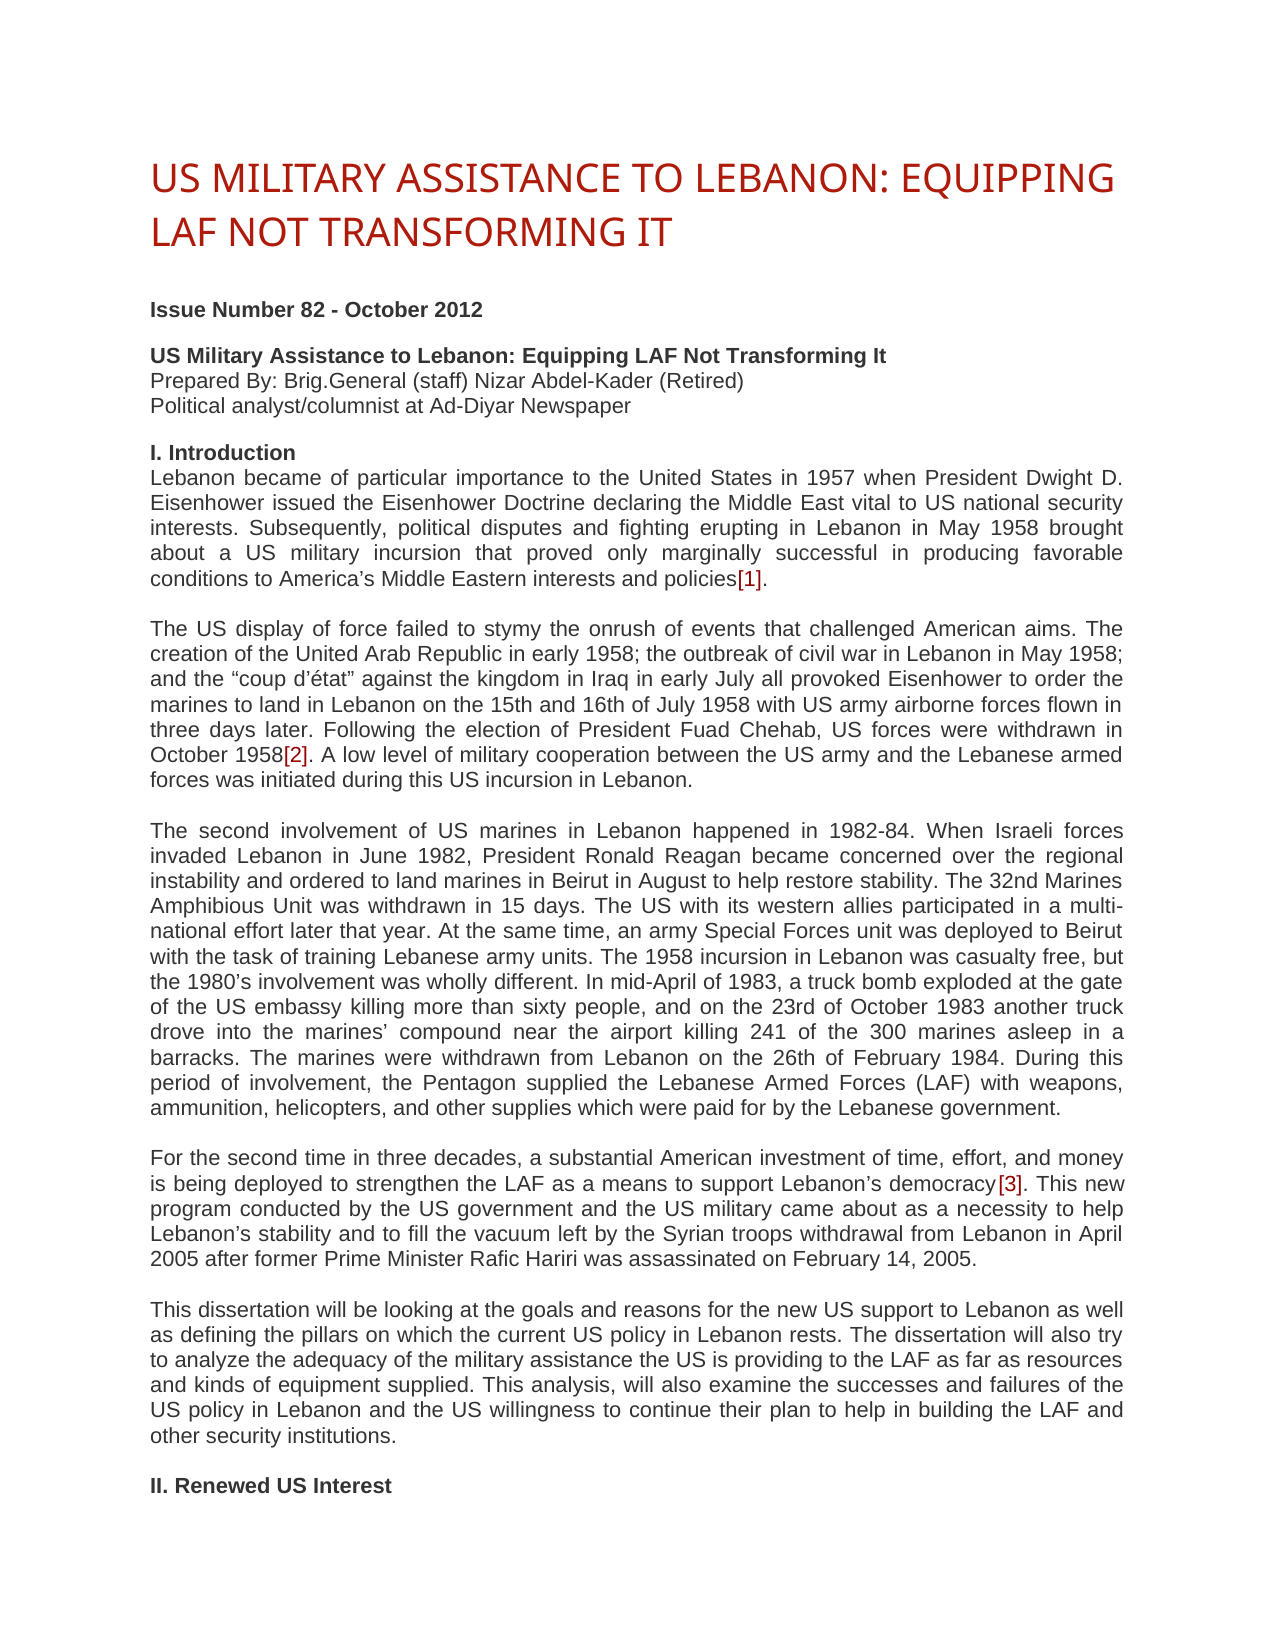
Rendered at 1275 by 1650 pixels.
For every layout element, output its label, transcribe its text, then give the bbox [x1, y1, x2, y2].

text This dissertation will be looking at the goals and reasons for the new US support to Lebanon as well as defining the pillars on which the current US policy in Lebanon rests. The dissertation will also try to analyze the adequacy of the military assistance the US is providing to the LAF as far as resources and kinds of equipment supplied. This analysis, will also examine the successes and failures of the US policy in Lebanon and the US willingness to continue their plan to help in building the LAF and other security institutions. [150, 1297, 1125, 1448]
text For the second time in three decades, a substantial American investment of time, effort, and money is being deployed to strengthen the LAF as a means to support Lebanon’s democracy[3]. This new program conducted by the US government and the US military came about as a necessity to help Lebanon’s stability and to fill the vacuum left by the Syrian troops withdrawal from Lebanon in April 2005 after former Prime Minister Rafic Hariri was assassinated on February 14, 2005. [150, 1145, 1125, 1271]
text Issue Number 82 - October 2012 [150, 297, 1125, 322]
text US MILITARY ASSISTANCE TO LEBANON: EQUIPPING LAF NOT TRANSFORMING IT [150, 150, 1125, 258]
text The second involvement of US marines in Lebanon happened in 1982-84. When Israeli forces invaded Lebanon in June 1982, President Ronald Reagan became concerned over the regional instability and ordered to land marines in Beirut in August to help restore stability. The 32nd Marines Amphibious Unit was withdrawn in 15 days. The US with its western allies participated in a multi-national effort later that year. At the same time, an army Special Forces unit was deployed to Beirut with the task of training Lebanese army units. The 1958 incursion in Lebanon was casualty free, but the 1980’s involvement was wholly different. In mid-April of 1983, a truck bomb exploded at the gate of the US embassy killing more than sixty people, and on the 23rd of October 1983 another truck drove into the marines’ compound near the airport killing 241 of the 300 marines asleep in a barracks. The marines were withdrawn from Lebanon on the 26th of February 1984. During this period of involvement, the Pentagon supplied the Lebanese Armed Forces (LAF) with weapons, ammunition, helicopters, and other supplies which were paid for by the Lebanese government. [150, 818, 1125, 1120]
text US Military Assistance to Lebanon: Equipping LAF Not Transforming It Prepared By: Brig.General (staff) Nizar Abdel-Kader (Retired) Political analyst/columnist at Ad-Diyar Newspaper [150, 343, 1125, 419]
text Lebanon became of particular importance to the United States in 1957 when President Dwight D. Eisenhower issued the Eisenhower Doctrine declaring the Middle East vital to US national security interests. Subsequently, political disputes and fighting erupting in Lebanon in May 1958 brought about a US military incursion that proved only marginally successful in producing favorable conditions to America’s Middle Eastern interests and policies[1]. [150, 465, 1125, 591]
text The US display of force failed to stymy the onrush of events that challenged American aims. The creation of the United Arab Republic in early 1958; the outbreak of civil war in Lebanon in May 1958; and the “coup d’état” against the kingdom in Iraq in early July all provoked Eisenhower to order the marines to land in Lebanon on the 15th and 16th of July 1958 with US army airborne forces flown in three days later. Following the election of President Fuad Chehab, US forces were withdrawn in October 1958[2]. A low level of military cooperation between the US army and the Lebanese armed forces was initiated during this US incursion in Lebanon. [150, 616, 1125, 792]
text I. Introduction [150, 439, 1125, 465]
text II. Renewed US Interest [150, 1473, 1125, 1498]
